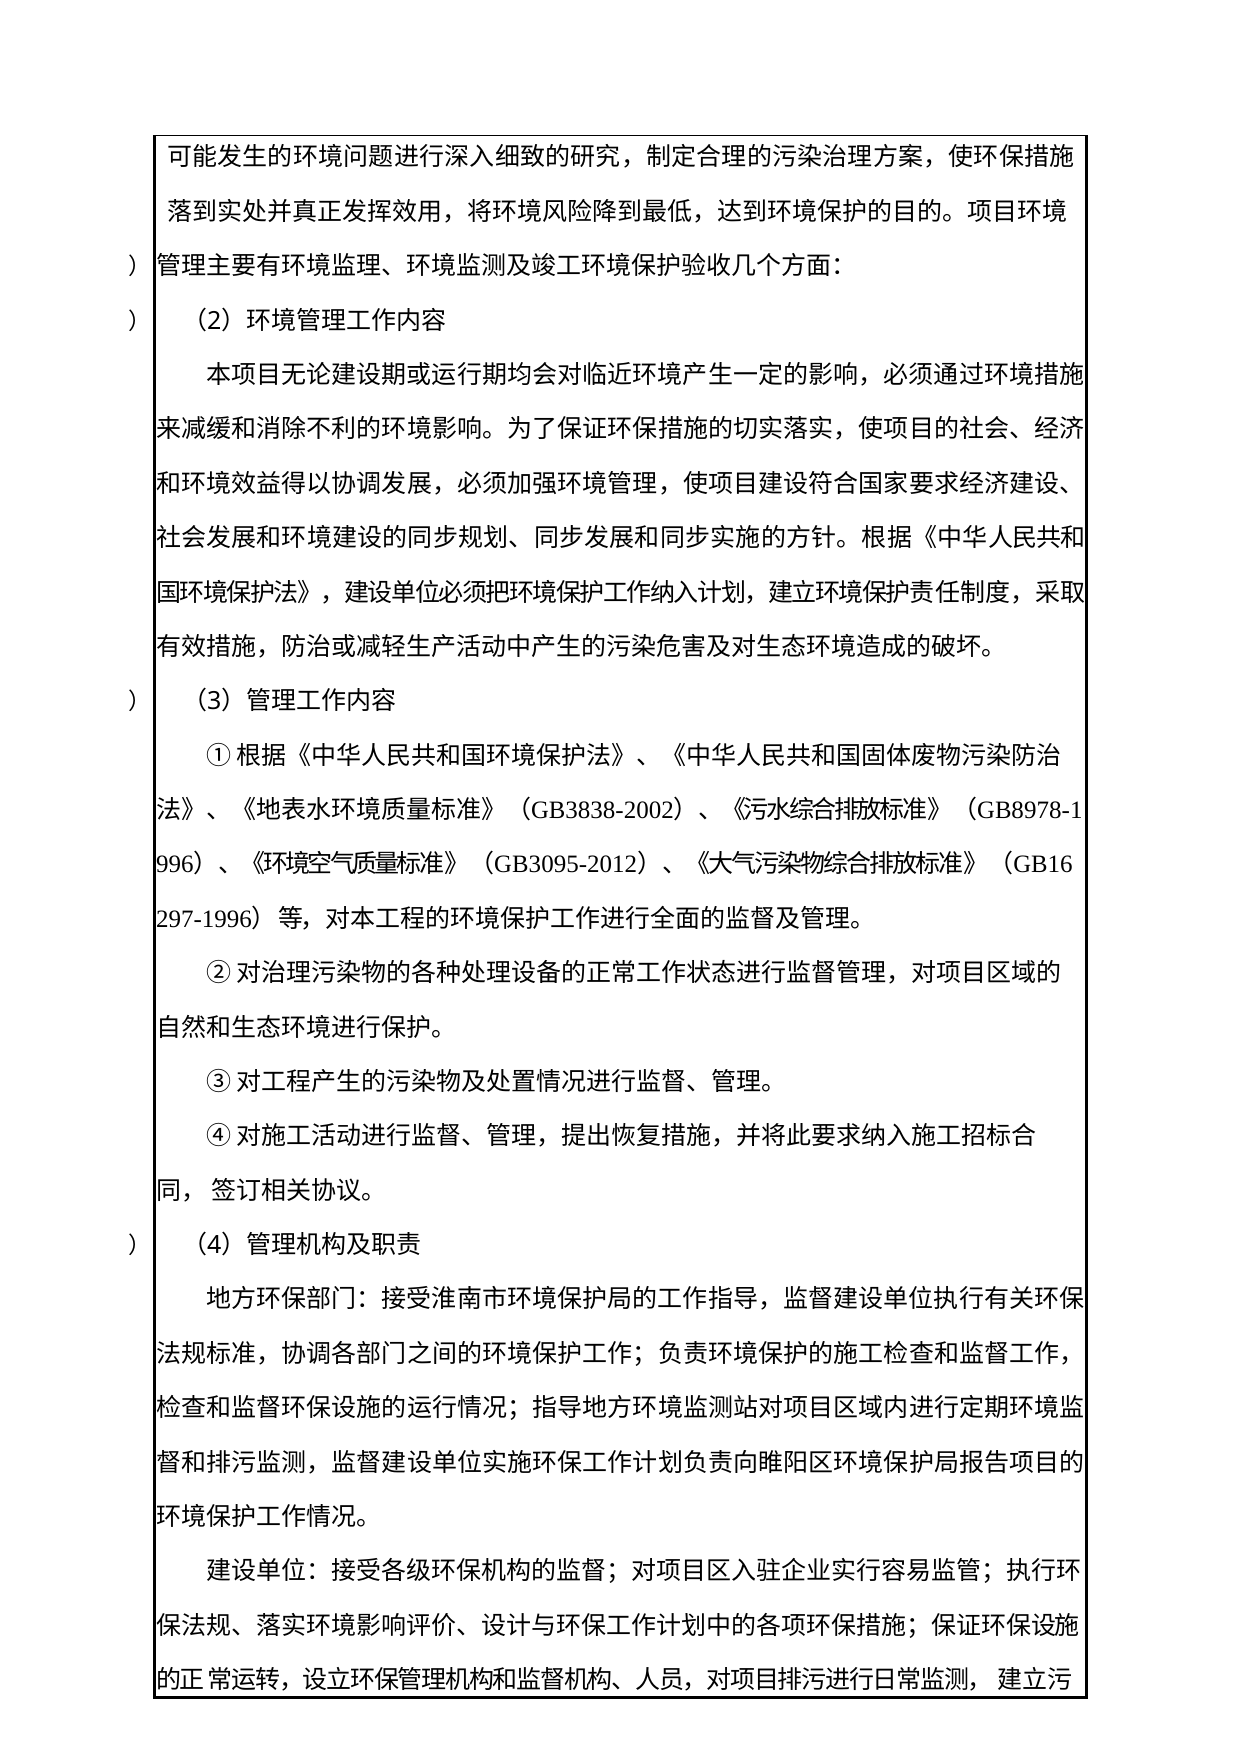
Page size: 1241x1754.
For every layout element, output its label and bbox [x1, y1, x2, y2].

table_cell [156, 136, 1085, 1696]
